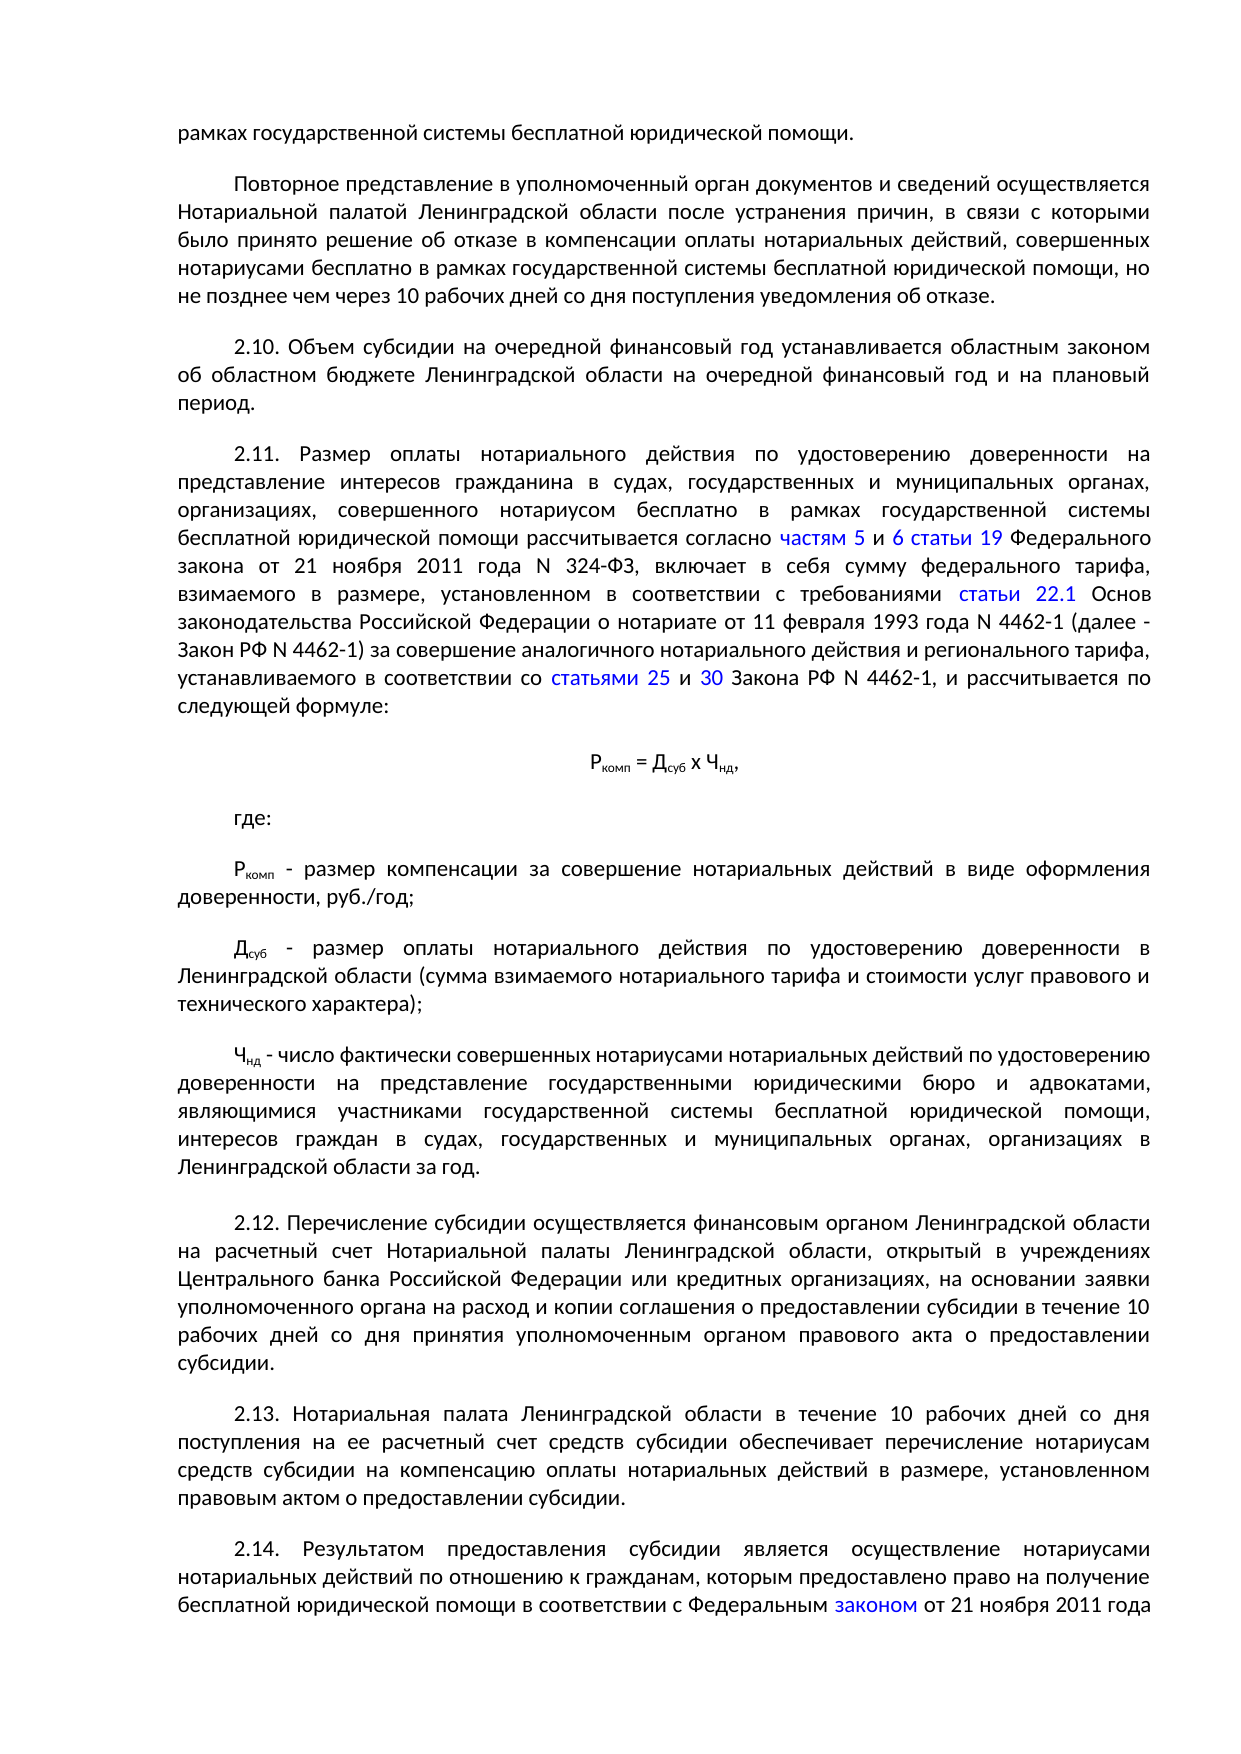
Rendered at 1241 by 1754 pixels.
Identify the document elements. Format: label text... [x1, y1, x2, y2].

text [177, 1534, 1152, 1618]
text где: [177, 803, 1152, 831]
text 2.10. Объем субсидии на очередной финансовый год устанавливается областным законом об областном бюджете Ленинградской области на очередной финансовый год и на плановый период. [177, 332, 1152, 416]
text Дсуб - размер оплаты нотариального действия по удостоверению доверенности в Ленинградской области (сумма взимаемого нотариального тарифа и стоимости услуг правового и технического характера); [177, 933, 1152, 1017]
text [177, 118, 1152, 146]
text 2.12. Перечисление субсидии осуществляется финансовым органом Ленинградской области на расчетный счет Нотариальной палаты Ленинградской области, открытый в учреждениях Центрального банка Российской Федерации или кредитных организациях, на основании заявки уполномоченного органа на расход и копии соглашения о предоставлении субсидии в течение 10 рабочих дней со дня принятия уполномоченным органом правового акта о предоставлении субсидии. [177, 1208, 1152, 1376]
text Ркомп = Дсуб x Чнд, [177, 747, 1152, 775]
text Чнд - число фактически совершенных нотариусами нотариальных действий по удостоверению доверенности на представление государственными юридическими бюро и адвокатами, являющимися участниками государственной системы бесплатной юридической помощи, интересов граждан в судах, государственных и муниципальных органах, организациях в Ленинградской области за год. [177, 1040, 1152, 1180]
text 2.11. Размер оплаты нотариального действия по удостоверению доверенности на представление интересов гражданина в судах, государственных и муниципальных органах, организациях, совершенного нотариусом бесплатно в рамках государственной системы бесплатной юридической помощи рассчитывается согласно частям 5 и 6 статьи 19 Федерального закона от 21 ноября 2011 года N 324-ФЗ, включает в себя сумму федерального тарифа, взимаемого в размере, установленном в соответствии с требованиями статьи 22.1 Основ законодательства Российской Федерации о нотариате от 11 февраля 1993 года N 4462-1 (далее - Закон РФ N 4462-1) за совершение аналогичного нотариального действия и регионального тарифа, устанавливаемого в соответствии со статьями 25 и 30 Закона РФ N 4462-1, и рассчитывается по следующей формуле: [177, 439, 1152, 719]
text 2.13. Нотариальная палата Ленинградской области в течение 10 рабочих дней со дня поступления на ее расчетный счет средств субсидии обеспечивает перечисление нотариусам средств субсидии на компенсацию оплаты нотариальных действий в размере, установленном правовым актом о предоставлении субсидии. [177, 1399, 1152, 1511]
text Повторное представление в уполномоченный орган документов и сведений осуществляется Нотариальной палатой Ленинградской области после устранения причин, в связи с которыми было принято решение об отказе в компенсации оплаты нотариальных действий, совершенных нотариусами бесплатно в рамках государственной системы бесплатной юридической помощи, но не позднее чем через 10 рабочих дней со дня поступления уведомления об отказе. [177, 169, 1152, 309]
text Ркомп - размер компенсации за совершение нотариальных действий в виде оформления доверенности, руб./год; [177, 854, 1152, 910]
